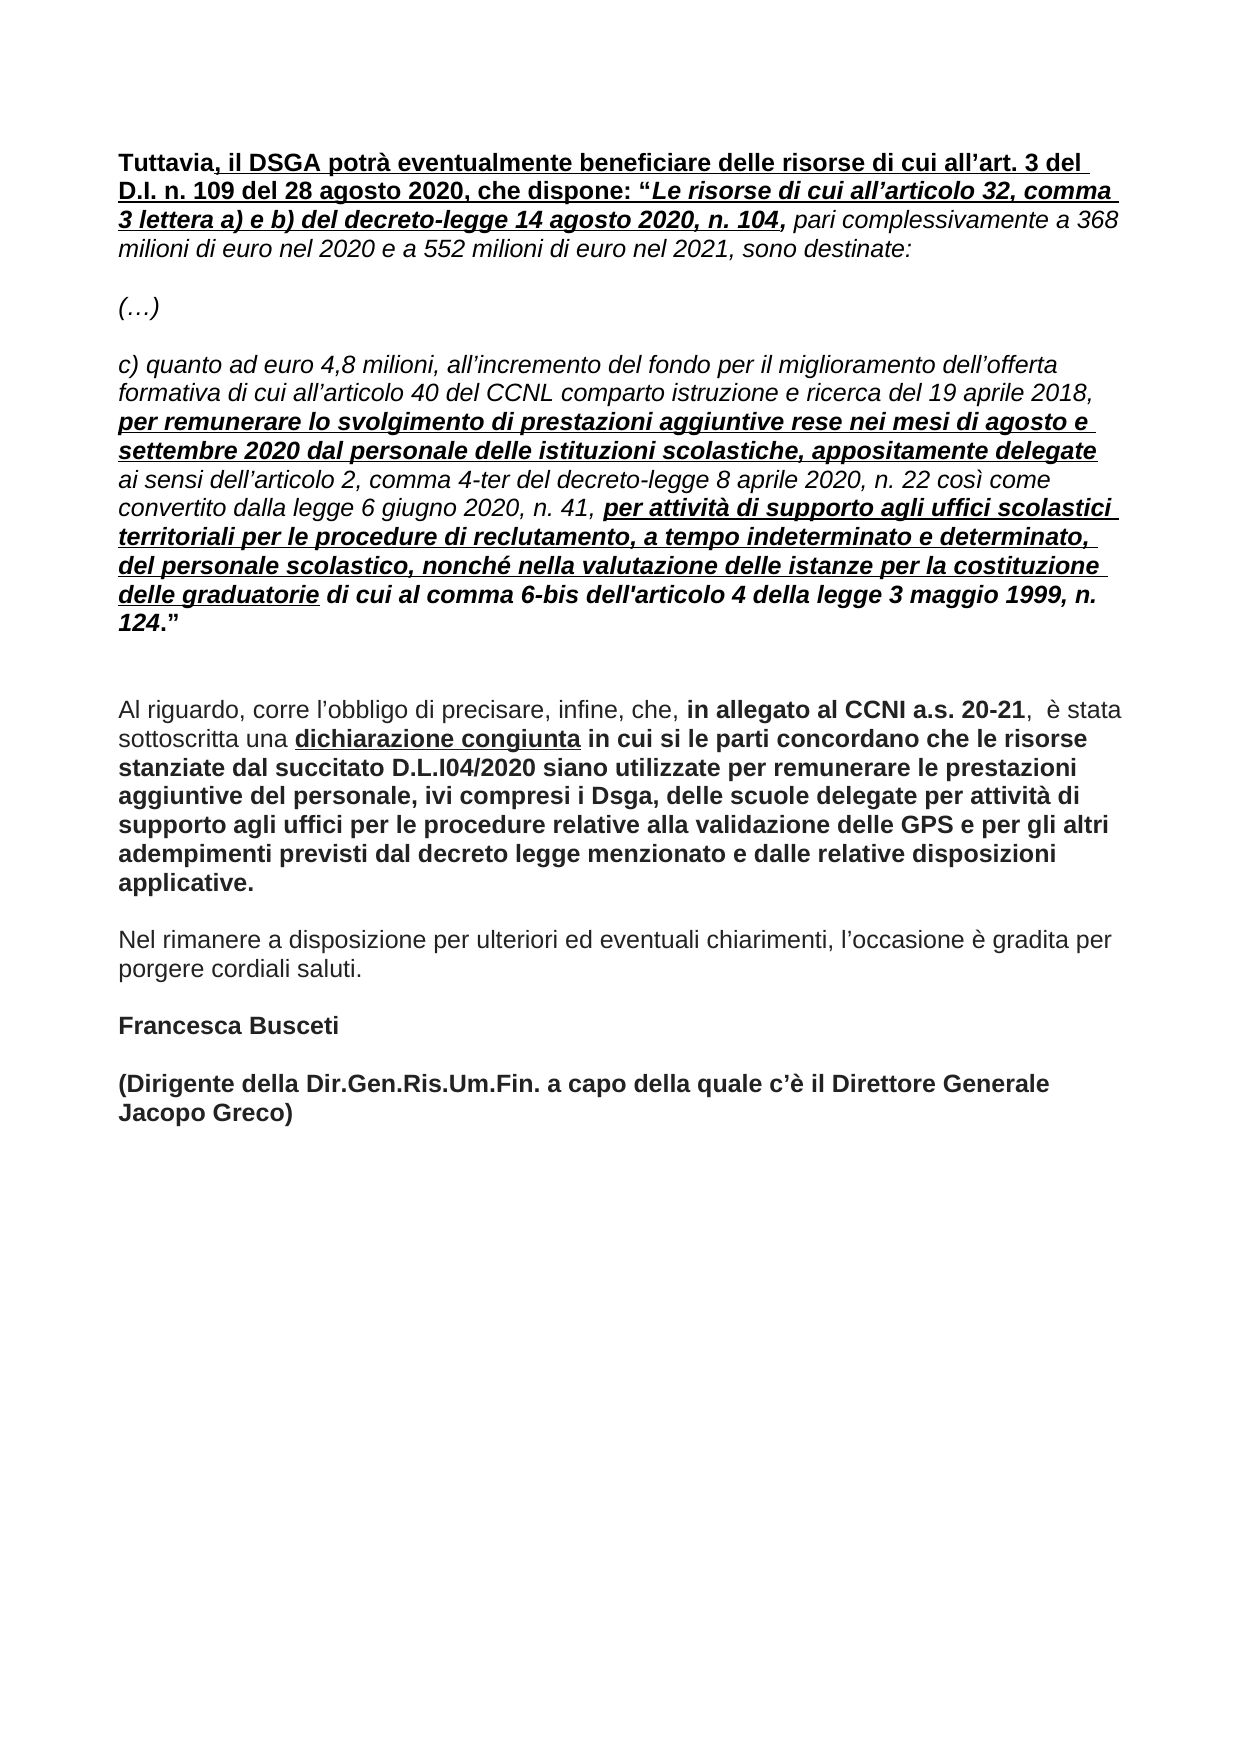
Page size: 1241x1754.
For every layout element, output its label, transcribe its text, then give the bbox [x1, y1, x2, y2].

text c) quanto ad euro 4,8 milioni, all’incremento del fondo per il miglioramento dell’offerta formativa di cui all’articolo 40 del CCNL comparto istruzione e ricerca del 19 aprile 2018, per remunerare lo svolgimento di prestazioni aggiuntive rese nei mesi di agosto e settembre 2020 dal personale delle istituzioni scolastiche, appositamente delegate ai sensi dell’articolo 2, comma 4-ter del decreto-legge 8 aprile 2020, n. 22 così come convertito dalla legge 6 giugno 2020, n. 41, per attività di supporto agli uffici scolastici territoriali per le procedure di reclutamento, a tempo indeterminato e determinato, del personale scolastico, nonché nella valutazione delle istanze per la costituzione delle graduatorie di cui al comma 6-bis dell'articolo 4 della legge 3 maggio 1999, n. 124.” [118, 350, 1122, 637]
text Tuttavia, il DSGA potrà eventualmente beneficiare delle risorse di cui all’art. 3 del D.I. n. 109 del 28 agosto 2020, che dispone: “Le risorse di cui all’articolo 32, comma 3 lettera a) e b) del decreto-legge 14 agosto 2020, n. 104, pari complessivamente a 368 milioni di euro nel 2020 e a 552 milioni di euro nel 2021, sono destinate: [118, 148, 1122, 263]
text Francesca Busceti [118, 1011, 1122, 1040]
text (Dirigente della Dir.Gen.Ris.Um.Fin. a capo della quale c’è il Direttore Generale Jacopo Greco) [118, 1069, 1122, 1126]
text Nel rimanere a disposizione per ulteriori ed eventuali chiarimenti, l’occasione è gradita per porgere cordiali saluti. [118, 925, 1122, 983]
text Al riguardo, corre l’obbligo di precisare, infine, che, in allegato al CCNI a.s. 20-21, è stata sottoscritta una dichiarazione congiunta in cui si le parti concordano che le risorse stanziate dal succitato D.L.I04/2020 siano utilizzate per remunerare le prestazioni aggiuntive del personale, ivi compresi i Dsga, delle scuole delegate per attività di supporto agli uffici per le procedure relative alla validazione delle GPS e per gli altri adempimenti previsti dal decreto legge menzionato e dalle relative disposizioni applicative. [118, 695, 1122, 896]
text (…) [118, 292, 1122, 321]
